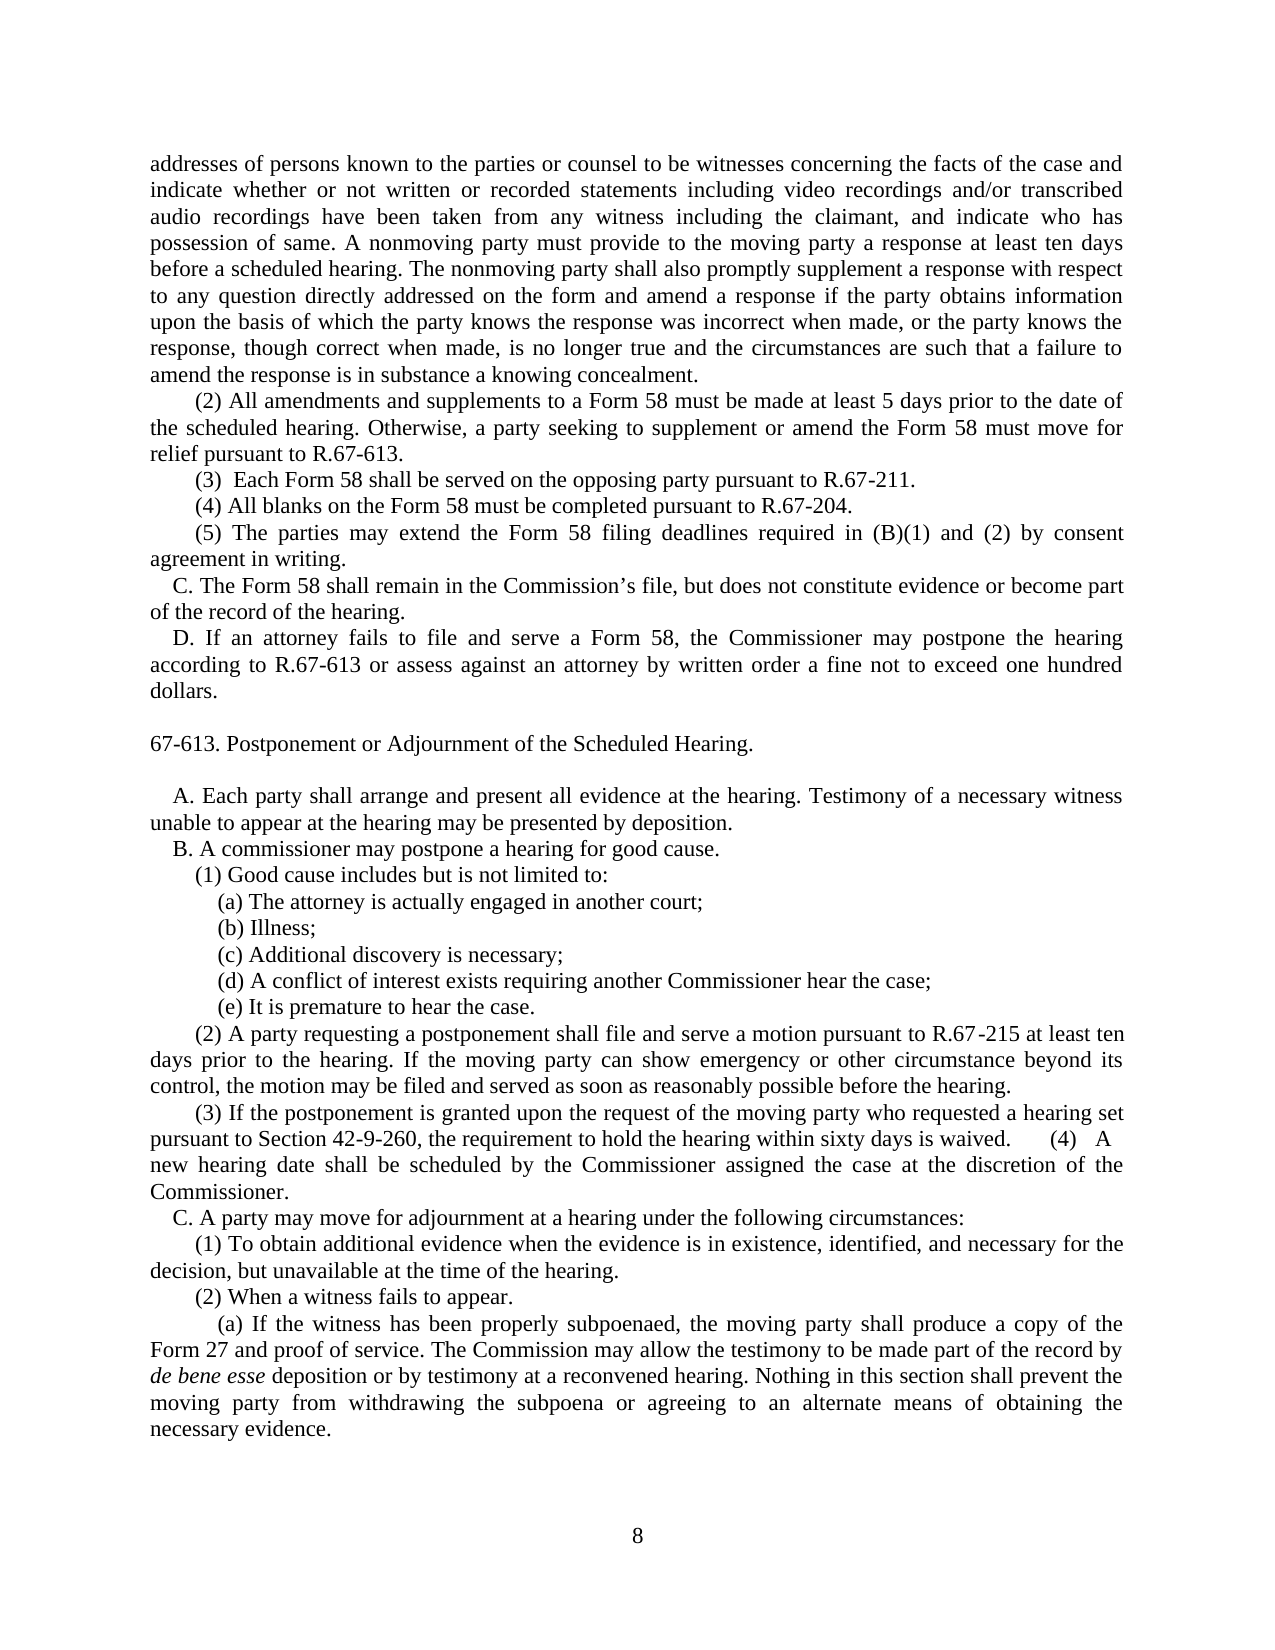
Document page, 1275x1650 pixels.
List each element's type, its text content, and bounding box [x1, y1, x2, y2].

text (a) The attorney is actually engaged in another court; [150, 888, 1125, 914]
text B. A commissioner may postpone a hearing for good cause. [150, 835, 1125, 862]
text A. Each party shall arrange and present all evidence at the hearing. Testimony of a necessary witness unable to appear at the hearing may be presented by deposition. [150, 782, 1125, 835]
text C. The Form 58 shall remain in the Commission’s file, but does not constitute evidence or become part of the record of the hearing. [150, 572, 1125, 624]
text 67-613. Postponement or Adjournment of the Scheduled Hearing. [150, 730, 1125, 756]
text (a) If the witness has been properly subpoenaed, the moving party shall produce a copy of the Form 27 and proof of service. The Commission may allow the testimony to be made part of the record by de bene esse deposition or by testimony at a reconvened hearing. Nothing in this section shall prevent the moving party from withdrawing the subpoena or agreeing to an alternate means of obtaining the necessary evidence. [150, 1309, 1125, 1441]
text (1) To obtain additional evidence when the evidence is in existence, identified, and necessary for the decision, but unavailable at the time of the hearing. [150, 1231, 1125, 1283]
text (c) Additional discovery is necessary; [150, 941, 1125, 967]
text (3) If the postponement is granted upon the request of the moving party who requested a hearing set pursuant to Section 42-9-260, the requirement to hold the hearing within sixty days is waived. (4) A new hearing date shall be scheduled by the Commissioner assigned the case at the discretion of the Commissioner. [150, 1099, 1125, 1204]
text D. If an attorney fails to file and serve a Form 58, the Commissioner may postpone the hearing according to R.67-613 or assess against an attorney by written order a fine not to exceed one hundred dollars. [150, 624, 1125, 703]
text (b) Illness; [150, 914, 1125, 941]
text (d) A conflict of interest exists requiring another Commissioner hear the case; [150, 967, 1125, 993]
text (5) The parties may extend the Form 58 filing deadlines required in (B)(1) and (2) by consent agreement in writing. [150, 519, 1125, 572]
text (e) It is premature to hear the case. [150, 993, 1125, 1020]
text (3) Each Form 58 shall be served on the opposing party pursuant to R.67-211. [150, 466, 1125, 493]
text (1) Good cause includes but is not limited to: [150, 862, 1125, 888]
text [150, 150, 1125, 387]
text (2) A party requesting a postponement shall file and serve a motion pursuant to R.67-215 at least ten days prior to the hearing. If the moving party can show emergency or other circumstance beyond its control, the motion may be filed and served as soon as reasonably possible before the hearing. [150, 1020, 1125, 1099]
text (2) All amendments and supplements to a Form 58 must be made at least 5 days prior to the date of the scheduled hearing. Otherwise, a party seeking to supplement or amend the Form 58 must move for relief pursuant to R.67-613. [150, 387, 1125, 466]
text (2) When a witness fails to appear. [150, 1283, 1125, 1309]
text (4) All blanks on the Form 58 must be completed pursuant to R.67-204. [150, 493, 1125, 519]
text C. A party may move for adjournment at a hearing under the following circumstances: [150, 1204, 1125, 1231]
